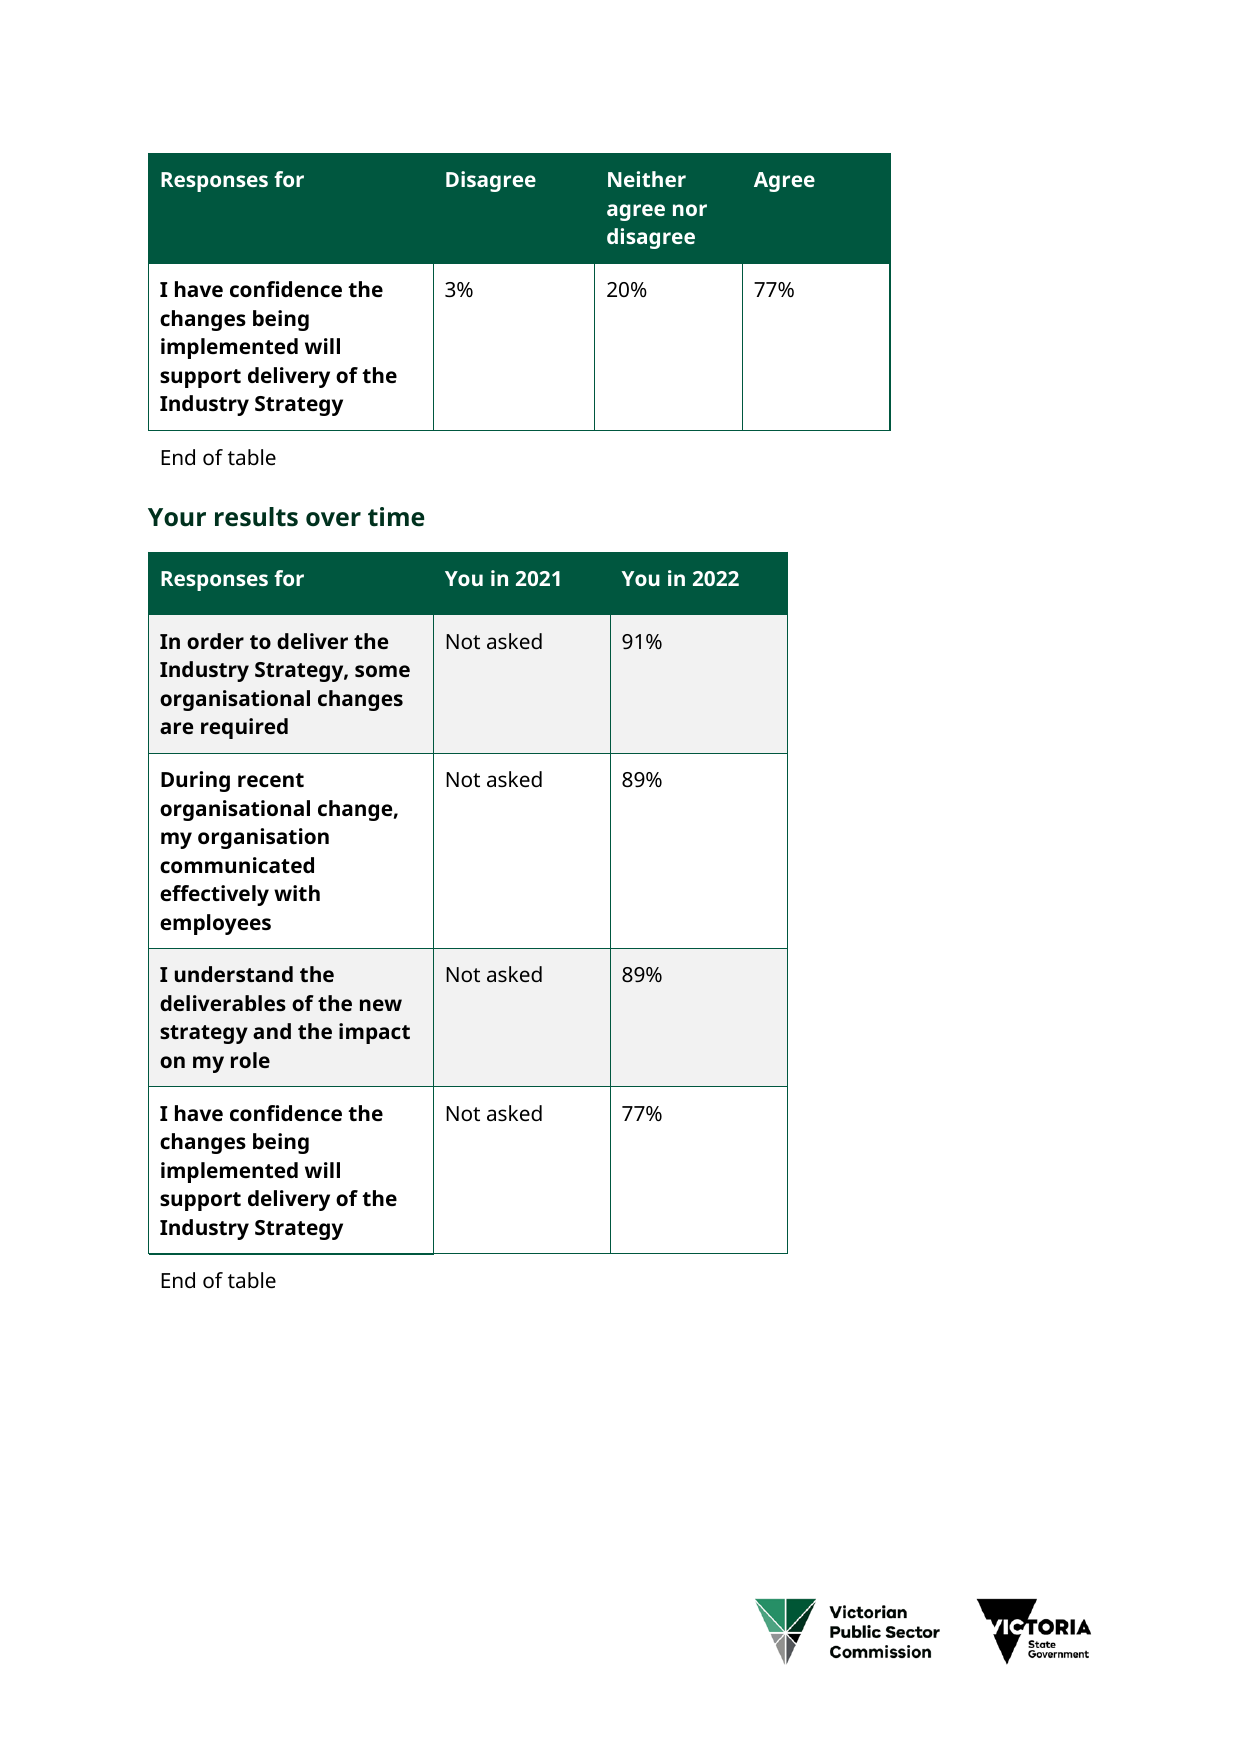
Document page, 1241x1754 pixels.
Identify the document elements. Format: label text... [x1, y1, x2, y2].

subtitle Your results over time [148, 500, 1092, 534]
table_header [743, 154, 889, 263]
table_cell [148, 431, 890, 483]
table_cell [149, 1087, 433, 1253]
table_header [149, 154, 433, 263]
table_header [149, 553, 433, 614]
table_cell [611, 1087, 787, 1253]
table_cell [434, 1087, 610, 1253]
picture [754, 1598, 1093, 1666]
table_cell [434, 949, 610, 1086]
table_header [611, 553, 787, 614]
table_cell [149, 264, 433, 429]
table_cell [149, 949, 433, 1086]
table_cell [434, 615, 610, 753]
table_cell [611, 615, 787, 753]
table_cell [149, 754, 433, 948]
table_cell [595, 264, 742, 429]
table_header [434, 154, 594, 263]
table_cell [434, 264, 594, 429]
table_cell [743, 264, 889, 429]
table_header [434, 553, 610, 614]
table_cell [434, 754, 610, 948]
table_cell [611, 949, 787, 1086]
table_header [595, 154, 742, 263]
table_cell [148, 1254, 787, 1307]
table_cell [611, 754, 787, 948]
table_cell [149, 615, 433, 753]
